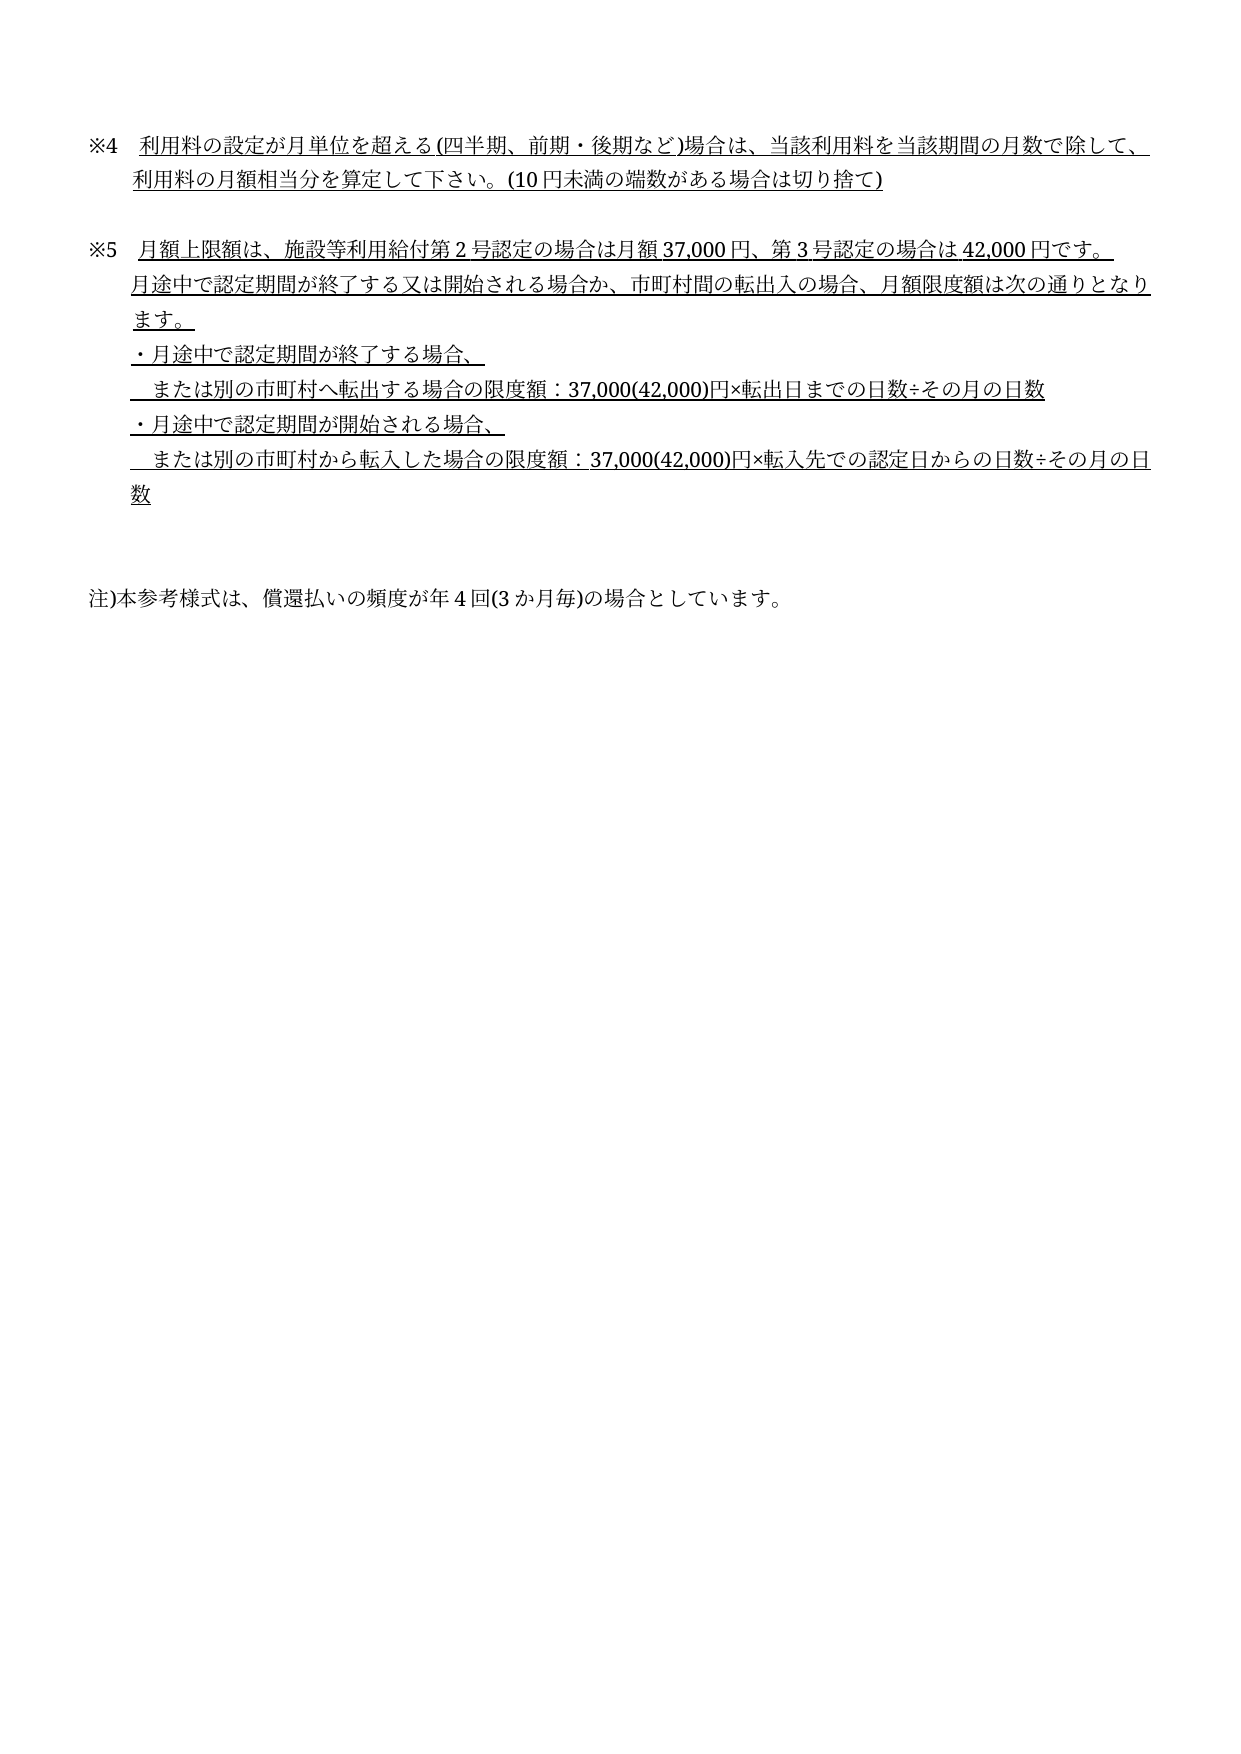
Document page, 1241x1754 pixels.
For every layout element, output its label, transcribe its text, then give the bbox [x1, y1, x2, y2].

text ※4 利用料の設定が月単位を超える(四半期、前期・後期など)場合は、当該利用料を当該期間の月数で除して、利用料の月額相当分を算定して下さい。(10円未満の端数がある場合は切り捨て) [89, 127, 1152, 196]
text または別の市町村へ転出する場合の限度額：37,000(42,000)円×転出日までの日数÷その月の日数 [89, 371, 1152, 406]
text ・月途中で認定期間が開始される場合、 [89, 406, 1152, 441]
text 月途中で認定期間が終了する又は開始される場合か、市町村間の転出入の場合、月額限度額は次の通りとなります。 [89, 266, 1152, 336]
text または別の市町村から転入した場合の限度額：37,000(42,000)円×転入先での認定日からの日数÷その月の日数 [89, 441, 1152, 511]
text ※5 月額上限額は、施設等利用給付第2号認定の場合は月額37,000円、第3号認定の場合は42,000円です。 [89, 231, 1152, 266]
text 注)本参考様式は、償還払いの頻度が年4回(3か月毎)の場合としています。 [89, 580, 1152, 615]
text ・月途中で認定期間が終了する場合、 [89, 336, 1152, 371]
